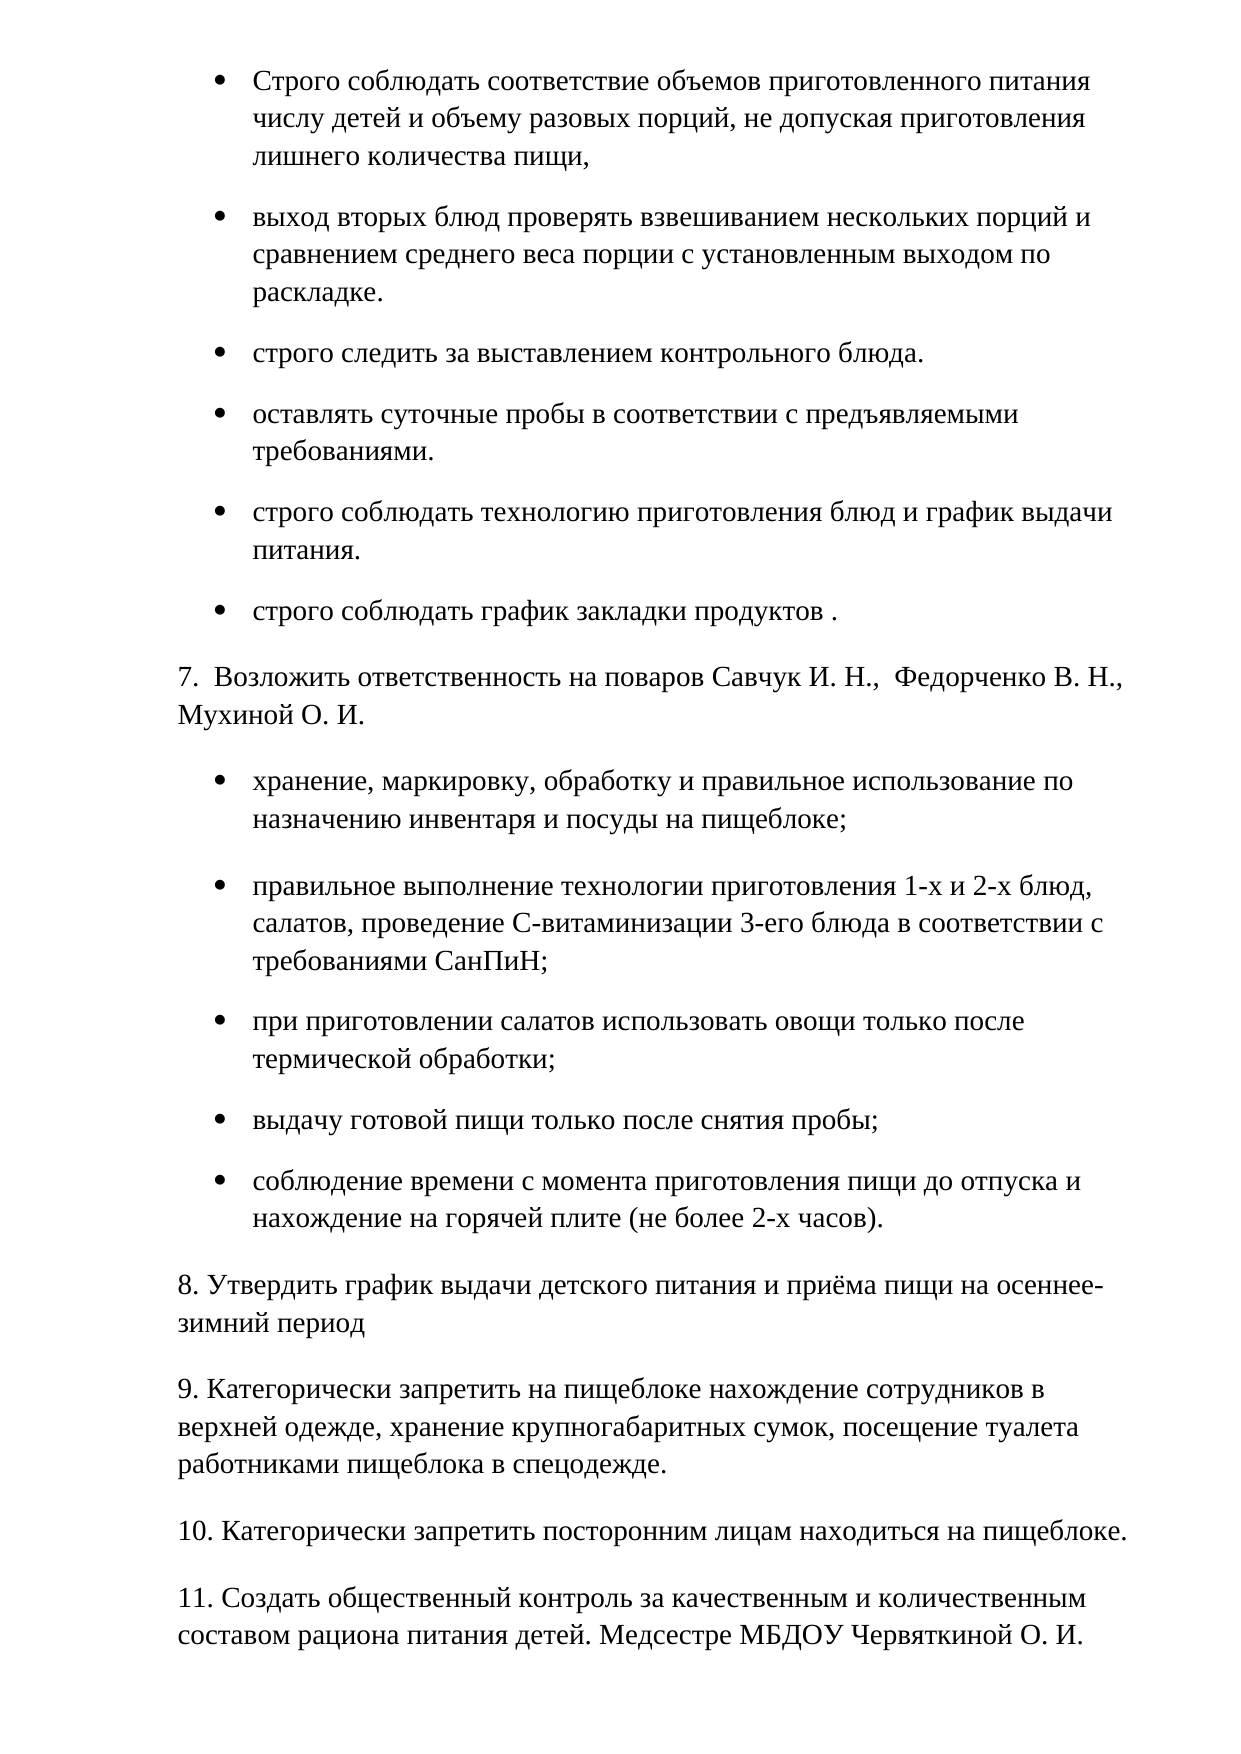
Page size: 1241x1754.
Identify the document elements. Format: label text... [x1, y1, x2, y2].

list правильное выполнение технологии приготовления 1-х и 2-х блюд, салатов, проведение С-витаминизации 3-его блюда в соответствии с требованиями СанПиН; [215, 864, 1152, 976]
list при приготовлении салатов использовать овощи только после термической обработки; [215, 1000, 1152, 1075]
list оставлять суточные пробы в соответствии с предъявляемыми требованиями. [215, 392, 1152, 467]
list Строго соблюдать соответствие объемов приготовленного питания числу детей и объему разовых порций, не допуская приготовления лишнего количества пищи, [215, 59, 1152, 172]
list строго соблюдать график закладки продуктов . [215, 589, 1152, 626]
list выход вторых блюд проверять взвешиванием нескольких порций и сравнением среднего веса порции с установленным выходом по раскладке. [215, 195, 1152, 307]
text 9. Категорически запретить на пищеблоке нахождение сотрудников в верхней одежде, хранение крупногабаритных сумок, посещение туалета работниками пищеблока в спецодежде. [177, 1367, 1152, 1480]
list соблюдение времени с момента приготовления пищи до отпуска и нахождение на горячей плите (не более 2-х часов). [215, 1159, 1152, 1234]
list хранение, маркировку, обработку и правильное использование по назначению инвентаря и посуды на пищеблоке; [215, 759, 1152, 834]
list строго соблюдать технологию приготовления блюд и график выдачи питания. [215, 490, 1152, 565]
text 11. Создать общественный контроль за качественным и количественным составом рациона питания детей. Медсестре МБДОУ Червяткиной О. И. [177, 1576, 1152, 1651]
list строго следить за выставлением контрольного блюда. [215, 331, 1152, 368]
text 10. Категорически запретить посторонним лицам находиться на пищеблоке. [177, 1509, 1152, 1547]
text 8. Утвердить график выдачи детского питания и приёма пищи на осеннее-зимний период [177, 1263, 1152, 1338]
text 7. Возложить ответственность на поваров Савчук И. Н., Федорченко В. Н., Мухиной О. И. [177, 655, 1152, 730]
list выдачу готовой пищи только после снятия пробы; [215, 1098, 1152, 1136]
